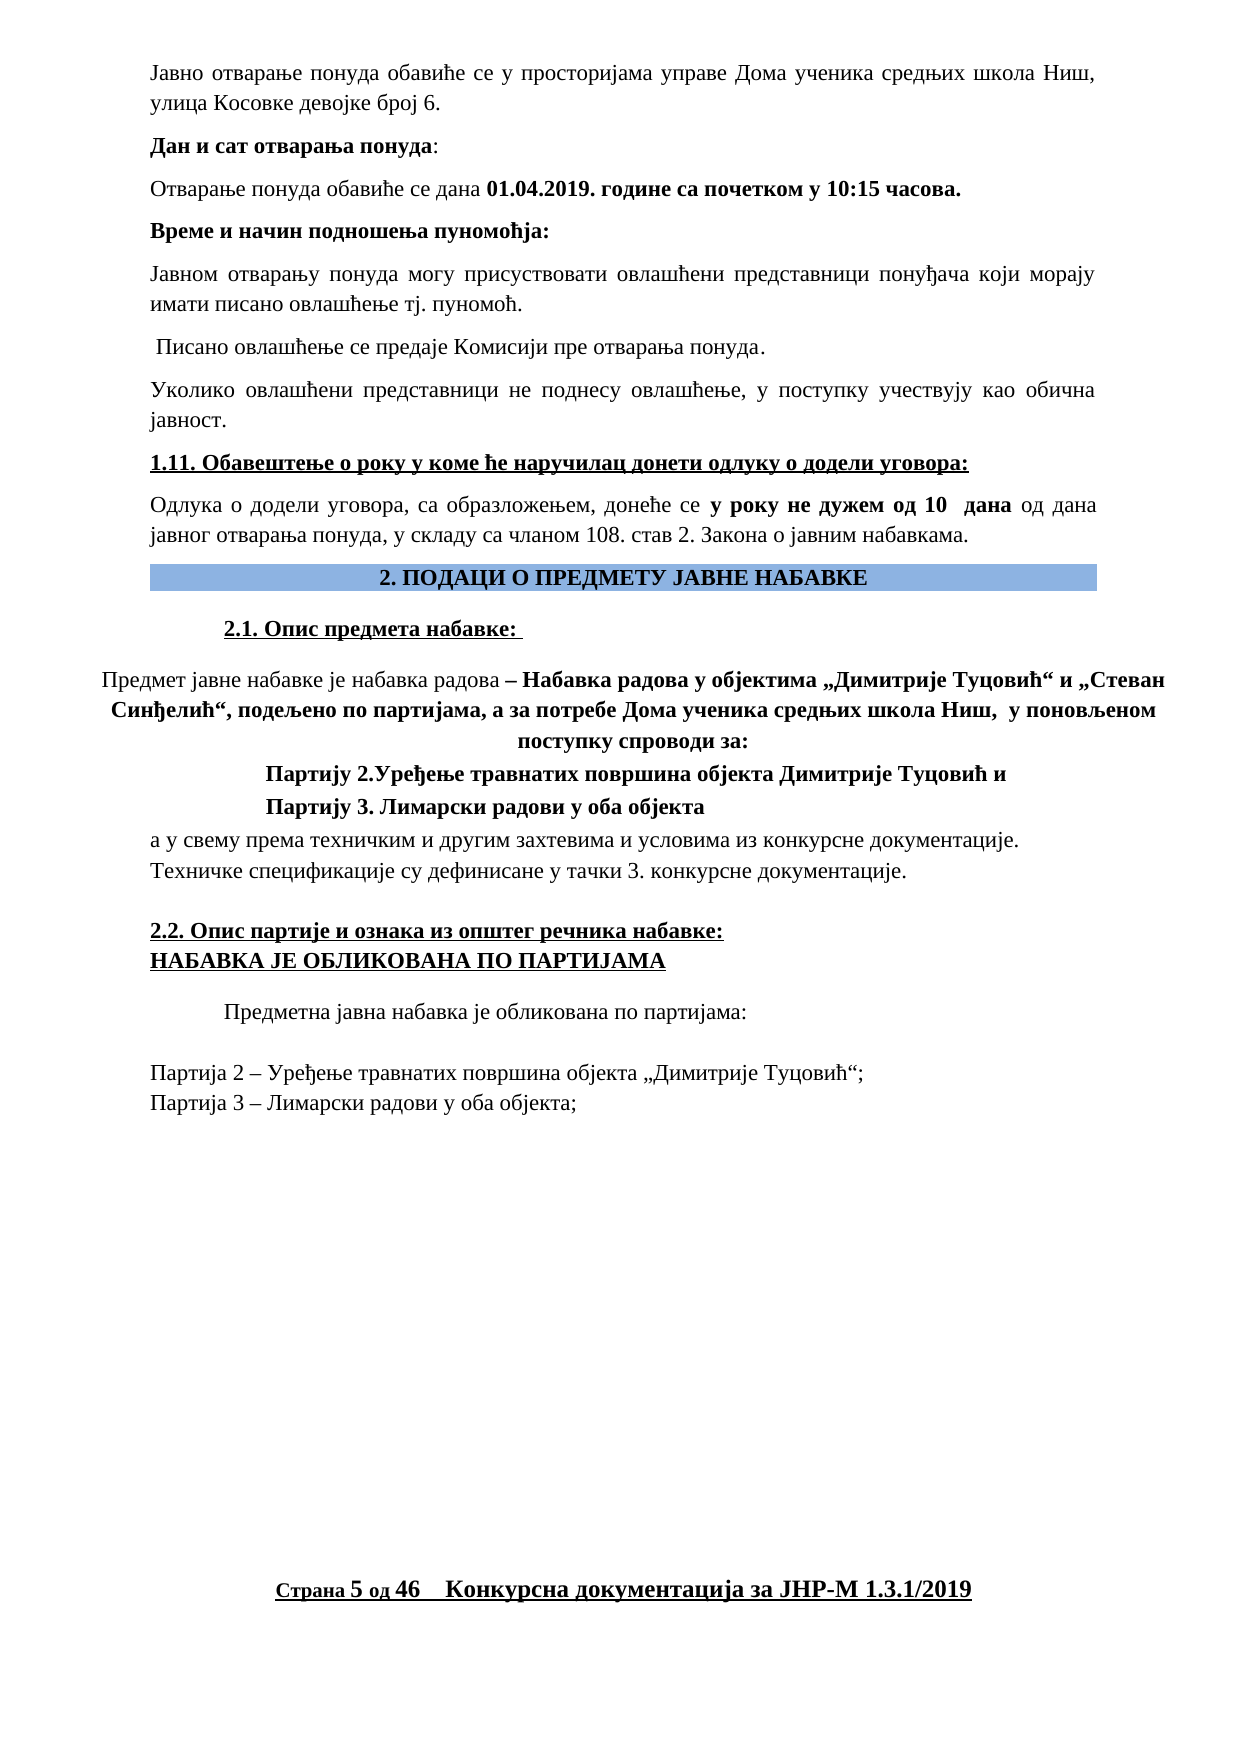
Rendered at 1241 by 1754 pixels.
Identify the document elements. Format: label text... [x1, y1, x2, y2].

text Одлука о додели уговора, са образложењем, донеће се у року не дужем од 10 дана од дана јавног отварања понуда, у складу са чланом 108. став 2. Закона о јавним набавкама. [106, 491, 1097, 548]
text Предметна јавна набавка је обликована по партијама: [150, 998, 1097, 1025]
text Јавном отварању понуда могу присуствовати овлашћени представници понуђача који морају имати писано овлашћење тј. пуномоћ. [106, 260, 1097, 317]
text Партију 2.Уређење травнатих површина објекта Димитрије Туцовић и [91, 760, 1176, 786]
text Писано овлашћење се предаје Комисији пре отварања понуда. [106, 333, 1097, 359]
text Време и начин подношења пуномоћја: [106, 217, 1097, 244]
text 2.2. Опис партије и ознака из општег речника набавке: [150, 917, 1097, 943]
text Техничке спецификације су дефинисане у тачки 3. конкурсне документације. [150, 857, 1097, 883]
list Партија 2 – Уређење травнатих површина објекта „Димитрије Туцовић“; [150, 1059, 1097, 1085]
text 1.11. Обавештење о року у коме ће наручилац донети одлуку о додели уговора: [106, 449, 1097, 475]
text Партију 3. Лимарски радови у оба објекта [91, 793, 1176, 819]
text Предмет јавне набавке је набавка радова – Набавка радова у објектима „Димитрије Туцовић“ и „Стеван Синђелић“, подељено по партијама, а за потребе Дома ученика средњих школа Ниш, у поновљеном поступку спроводи за: [91, 666, 1176, 753]
text НАБАВКА ЈЕ ОБЛИКОВАНА ПО ПАРТИЈАМА [150, 947, 1097, 974]
text а у свему према техничким и другим захтевима и условима из конкурсне документације. [150, 826, 1176, 853]
text 2.1. Опис предмета набавке: [150, 615, 1097, 642]
text Отварање понуда обавиће се дана 01.04.2019. године са почетком у 10:15 часова. [150, 175, 1097, 201]
text 2. ПОДАЦИ О ПРЕДМЕТУ ЈАВНЕ НАБАВКЕ [150, 564, 1097, 591]
text Јавно отварање понуда обавиће се у просторијама управе Дома ученика средњих школа Ниш, улица Косовке девојке број 6. [106, 59, 1097, 116]
list Партија 3 – Лимарски радови у оба објекта; [150, 1089, 1097, 1115]
text Дан и сат отварања понуда: [150, 132, 1097, 158]
text Уколико овлашћени представници не поднесу овлашћење, у поступку учествују као обична јавност. [106, 376, 1097, 432]
